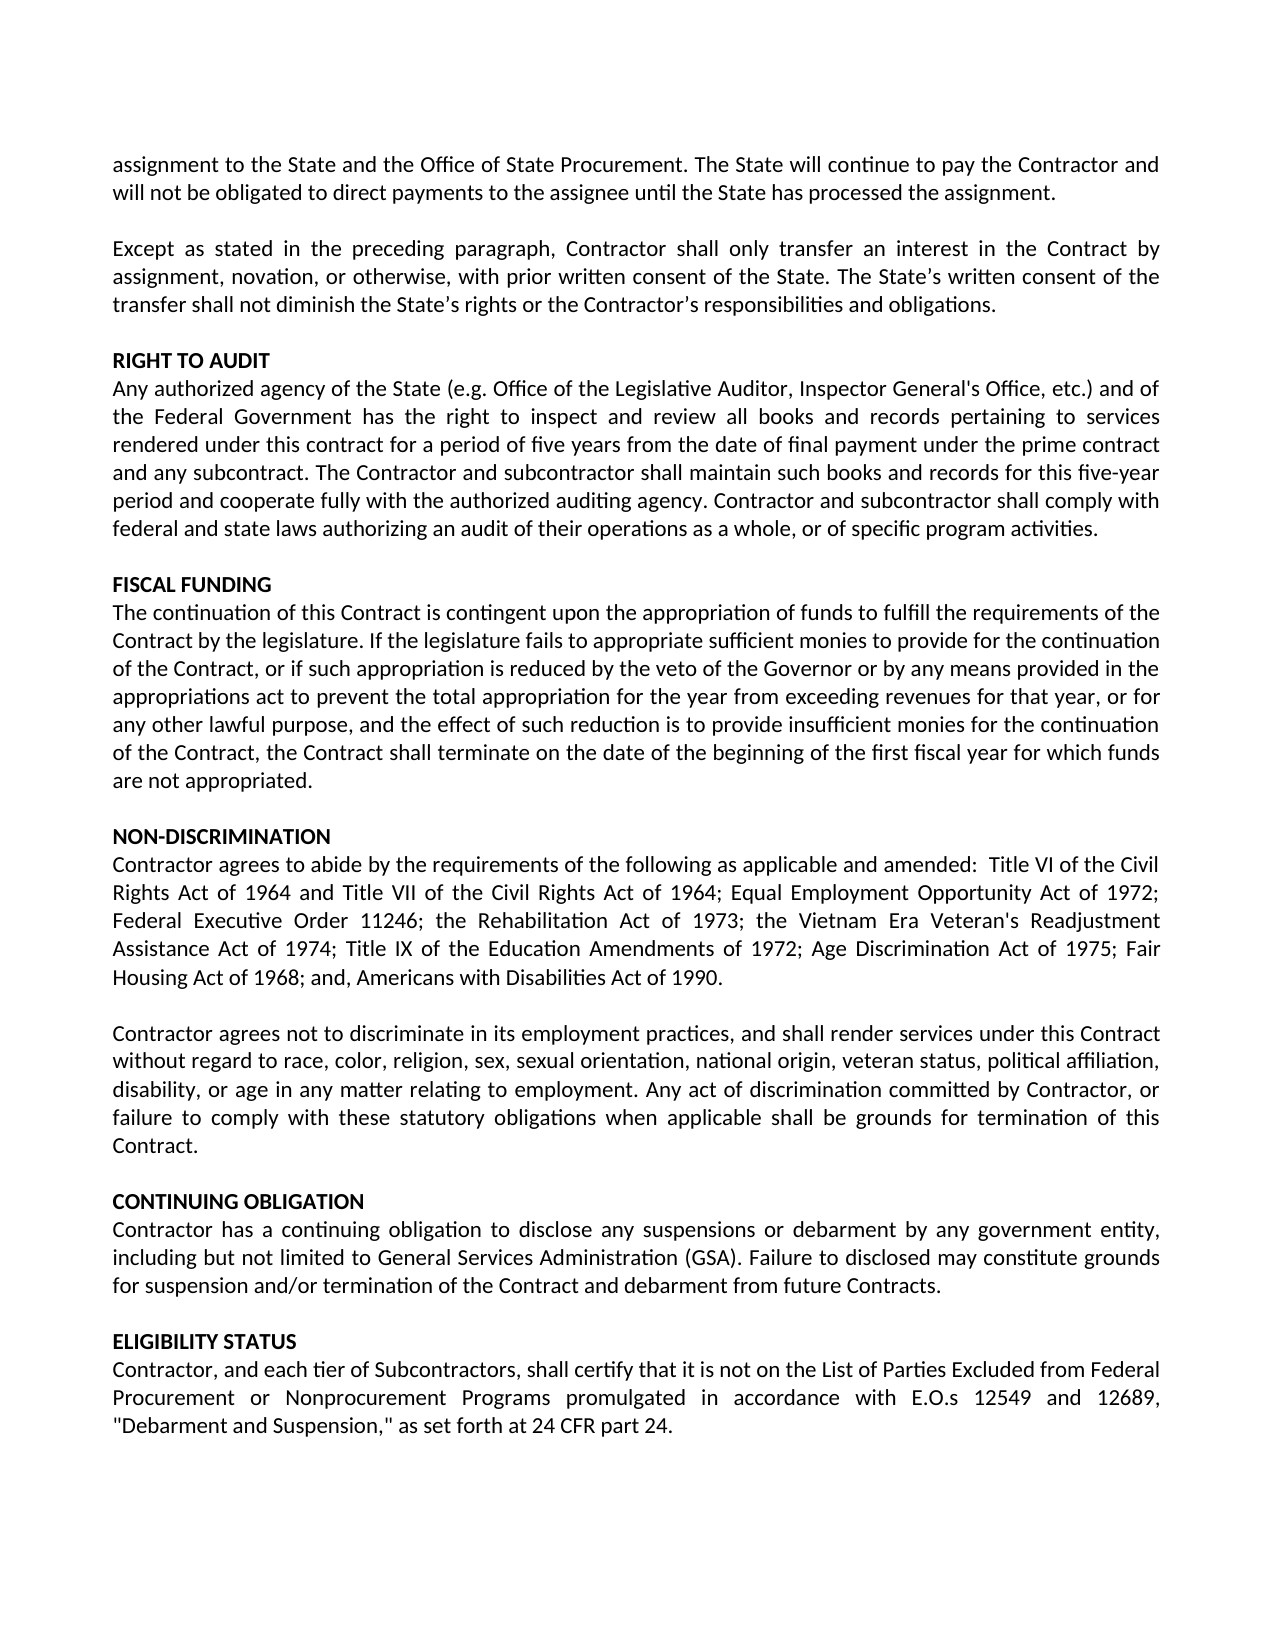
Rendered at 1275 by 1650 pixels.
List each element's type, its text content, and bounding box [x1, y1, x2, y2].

text NON-DISCRIMINATION [112, 822, 1162, 851]
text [112, 150, 1162, 206]
text FISCAL FUNDING [112, 570, 1162, 598]
text CONTINUING OBLIGATION [112, 1187, 1162, 1215]
text The continuation of this Contract is contingent upon the appropriation of funds to fulfill the requirements of the Contract by the legislature. If the legislature fails to appropriate sufficient monies to provide for the continuation of the Contract, or if such appropriation is reduced by the veto of the Governor or by any means provided in the appropriations act to prevent the total appropriation for the year from exceeding revenues for that year, or for any other lawful purpose, and the effect of such reduction is to provide insufficient monies for the continuation of the Contract, the Contract shall terminate on the date of the beginning of the first fiscal year for which funds are not appropriated. [112, 598, 1162, 794]
text Any authorized agency of the State (e.g. Office of the Legislative Auditor, Inspector General's Office, etc.) and of the Federal Government has the right to inspect and review all books and records pertaining to services rendered under this contract for a period of five years from the date of final payment under the prime contract and any subcontract. The Contractor and subcontractor shall maintain such books and records for this five-year period and cooperate fully with the authorized auditing agency. Contractor and subcontractor shall comply with federal and state laws authorizing an audit of their operations as a whole, or of specific program activities. [112, 374, 1162, 542]
text ELIGIBILITY STATUS [112, 1327, 1162, 1355]
text Contractor, and each tier of Subcontractors, shall certify that it is not on the List of Parties Excluded from Federal Procurement or Nonprocurement Programs promulgated in accordance with E.O.s 12549 and 12689, "Debarment and Suspension," as set forth at 24 CFR part 24. [112, 1355, 1162, 1439]
text Contractor has a continuing obligation to disclose any suspensions or debarment by any government entity, including but not limited to General Services Administration (GSA). Failure to disclosed may constitute grounds for suspension and/or termination of the Contract and debarment from future Contracts. [112, 1215, 1162, 1299]
text Contractor agrees not to discriminate in its employment practices, and shall render services under this Contract without regard to race, color, religion, sex, sexual orientation, national origin, veteran status, political affiliation, disability, or age in any matter relating to employment. Any act of discrimination committed by Contractor, or failure to comply with these statutory obligations when applicable shall be grounds for termination of this Contract. [112, 1019, 1162, 1159]
text RIGHT TO AUDIT [112, 346, 1162, 374]
text Except as stated in the preceding paragraph, Contractor shall only transfer an interest in the Contract by assignment, novation, or otherwise, with prior written consent of the State. The State’s written consent of the transfer shall not diminish the State’s rights or the Contractor’s responsibilities and obligations. [112, 234, 1162, 318]
text Contractor agrees to abide by the requirements of the following as applicable and amended: Title VI of the Civil Rights Act of 1964 and Title VII of the Civil Rights Act of 1964; Equal Employment Opportunity Act of 1972; Federal Executive Order 11246; the Rehabilitation Act of 1973; the Vietnam Era Veteran's Readjustment Assistance Act of 1974; Title IX of the Education Amendments of 1972; Age Discrimination Act of 1975; Fair Housing Act of 1968; and, Americans with Disabilities Act of 1990. [112, 851, 1162, 991]
